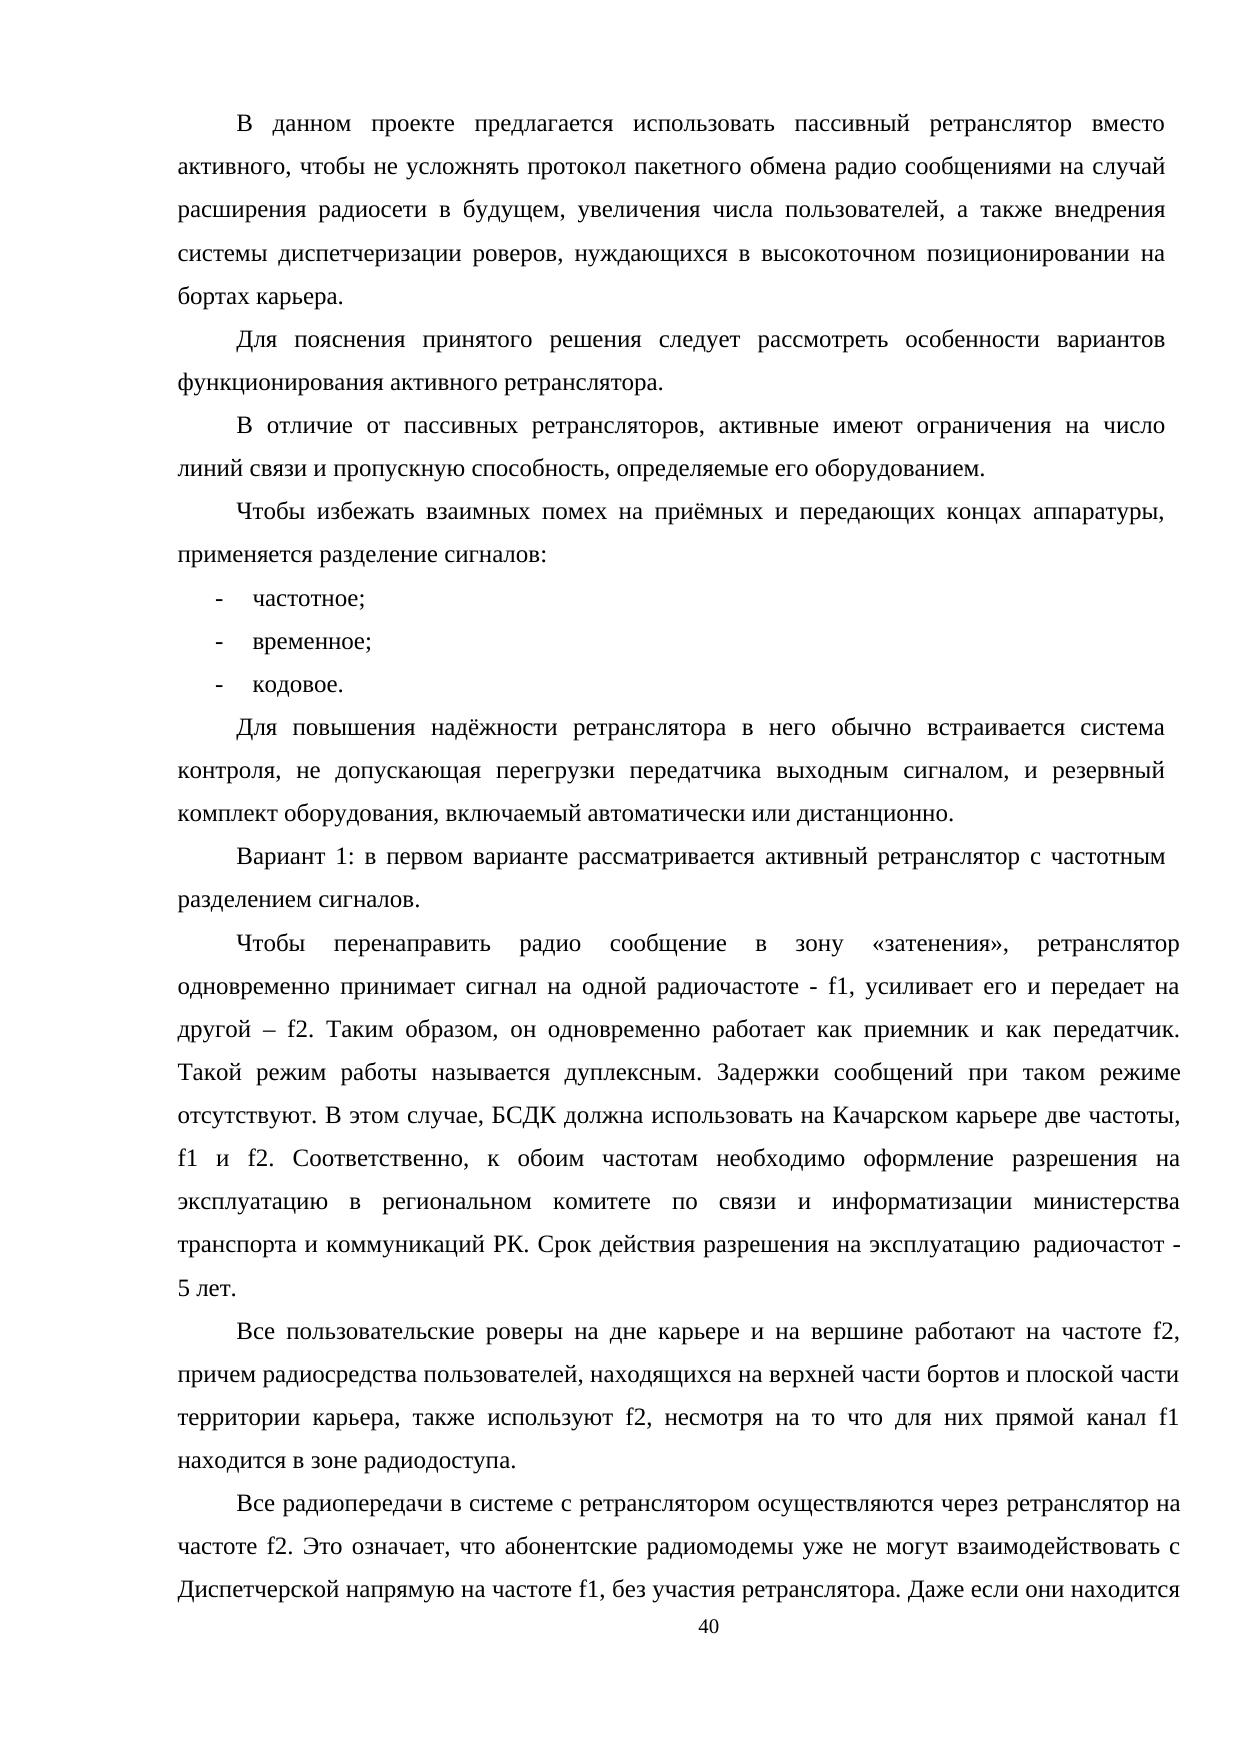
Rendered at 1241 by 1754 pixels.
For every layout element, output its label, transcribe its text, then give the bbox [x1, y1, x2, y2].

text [177, 1488, 1181, 1603]
list кодовое. [215, 669, 1166, 698]
list частотное; [215, 583, 1166, 611]
text Чтобы избежать взаимных помех на приёмных и передающих концах аппаратуры, применяется разделение сигналов: [177, 496, 1166, 568]
text В отличие от пассивных ретрансляторов, активные имеют ограничения на число линий связи и пропускную способность, определяемые его оборудованием. [177, 410, 1166, 482]
text Все пользовательские роверы на дне карьере и на вершине работают на частоте f2, причем радиосредства пользователей, находящихся на верхней части бортов и плоской части территории карьера, также используют f2, несмотря на то что для них прямой канал f1 находится в зоне радиодоступа. [177, 1316, 1181, 1474]
text Для пояснения принятого решения следует рассмотреть особенности вариантов функционирования активного ретранслятора. [177, 324, 1166, 396]
text Вариант 1: в первом варианте рассматривается активный ретранслятор с частотным разделением сигналов. [177, 841, 1166, 913]
text Для повышения надёжности ретранслятора в него обычно встраивается система контроля, не допускающая перегрузки передатчика выходным сигналом, и резервный комплект оборудования, включаемый автоматически или дистанционно. [177, 712, 1166, 827]
list временное; [215, 626, 1166, 654]
text Чтобы перенаправить радио сообщение в зону «затенения», ретранслятор одновременно принимает сигнал на одной радиочастоте - f1, усиливает его и передает на другой – f2. Таким образом, он одновременно работает как приемник и как передатчик. Такой режим работы называется дуплексным. Задержки сообщений при таком режиме отсутствуют. В этом случае, БСДК должна использовать на Качарском карьере две частоты, f1 и f2. Соответственно, к обоим частотам необходимо оформление разрешения на эксплуатацию в региональном комитете по связи и информатизации министерства транспорта и коммуникаций РК. Срок действия разрешения на эксплуатацию радиочастот - 5 лет. [177, 928, 1181, 1301]
text В данном проекте предлагается использовать пассивный ретранслятор вместо активного, чтобы не усложнять протокол пакетного обмена радио сообщениями на случай расширения радиосети в будущем, увеличения числа пользователей, а также внедрения системы диспетчеризации роверов, нуждающихся в высокоточном позиционировании на бортах карьера. [177, 108, 1166, 309]
